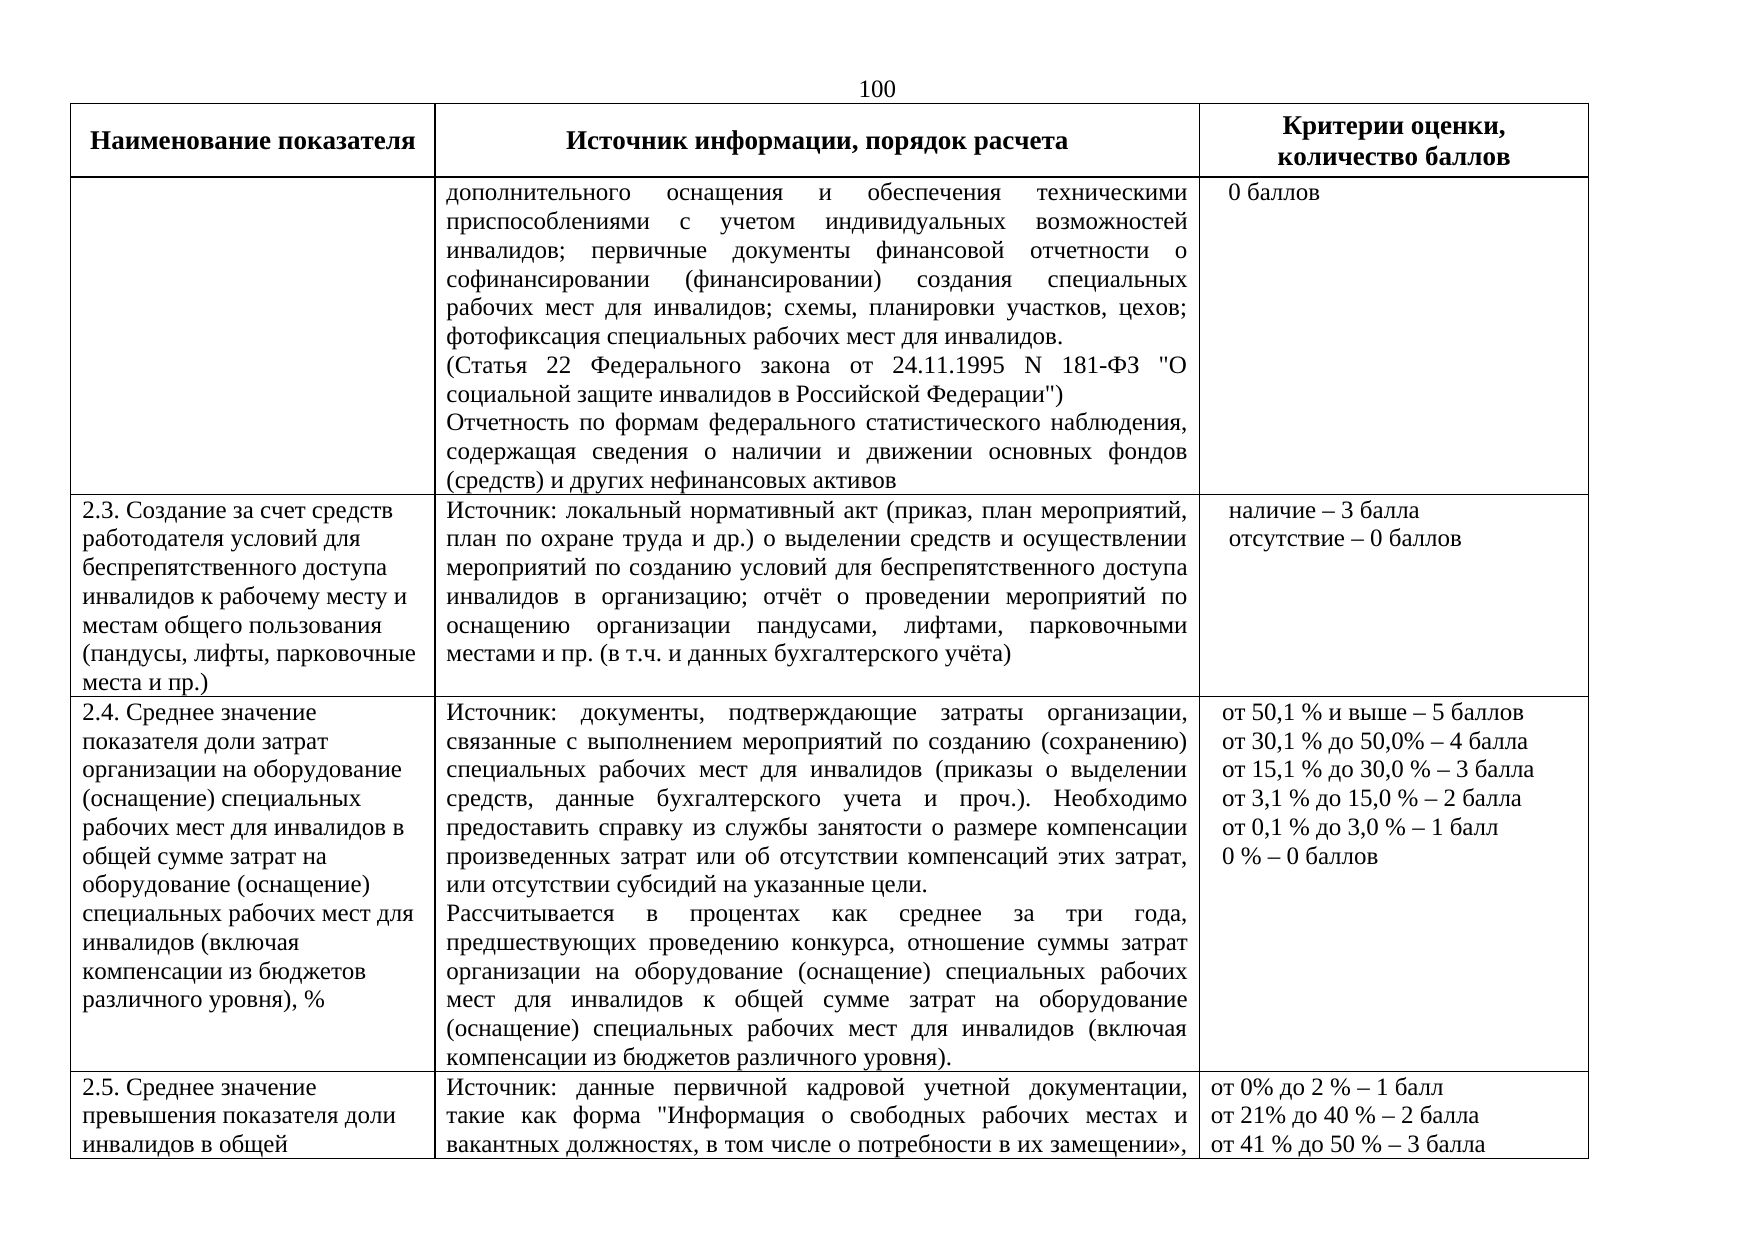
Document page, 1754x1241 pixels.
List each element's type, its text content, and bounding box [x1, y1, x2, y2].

table_cell 2.4. Среднее значение показателя доли затрат организации на оборудование (оснащение) специальных рабочих мест для инвалидов в общей сумме затрат на оборудование (оснащение) специальных рабочих мест для инвалидов (включая компенсации из бюджетов различного уровня), % [71, 697, 434, 1071]
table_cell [71, 178, 434, 494]
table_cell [71, 1072, 434, 1158]
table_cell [436, 1072, 1199, 1158]
table_cell [1200, 697, 1588, 1071]
table_cell наличие – 3 балла отсутствие – 0 баллов [1200, 495, 1588, 696]
table_header Наименование показателя [71, 104, 434, 176]
table_cell [1200, 178, 1588, 494]
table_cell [1200, 1072, 1588, 1158]
table_cell Источник: локальный нормативный акт (приказ, план мероприятий, план по охране труда и др.) о выделении средств и осуществлении мероприятий по созданию условий для беспрепятственного доступа инвалидов в организацию; отчёт о проведении мероприятий по оснащению организации пандусами, лифтами, парковочными местами и пр. (в т.ч. и данных бухгалтерского учёта) [436, 495, 1199, 696]
table_header Критерии оценки, количество баллов [1200, 104, 1588, 176]
table_cell Источник: документы, подтверждающие затраты организации, связанные с выполнением мероприятий по созданию (сохранению) специальных рабочих мест для инвалидов (приказы о выделении средств, данные бухгалтерского учета и проч.). Необходимо предоставить справку из службы занятости о размере компенсации произведенных затрат или об отсутствии компенсаций этих затрат, или отсутствии субсидий на указанные цели. Рассчитывается в процентах как среднее за три года, предшествующих проведению конкурса, отношение суммы затрат организации на оборудование (оснащение) специальных рабочих мест для инвалидов к общей сумме затрат на оборудование (оснащение) специальных рабочих мест для инвалидов (включая компенсации из бюджетов различного уровня). [436, 697, 1199, 1071]
table_cell 2.3. Создание за счет средств работодателя условий для беспрепятственного доступа инвалидов к рабочему месту и местам общего пользования (пандусы, лифты, парковочные места и пр.) [71, 495, 434, 696]
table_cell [436, 178, 1199, 494]
table_header Источник информации, порядок расчета [436, 104, 1199, 176]
